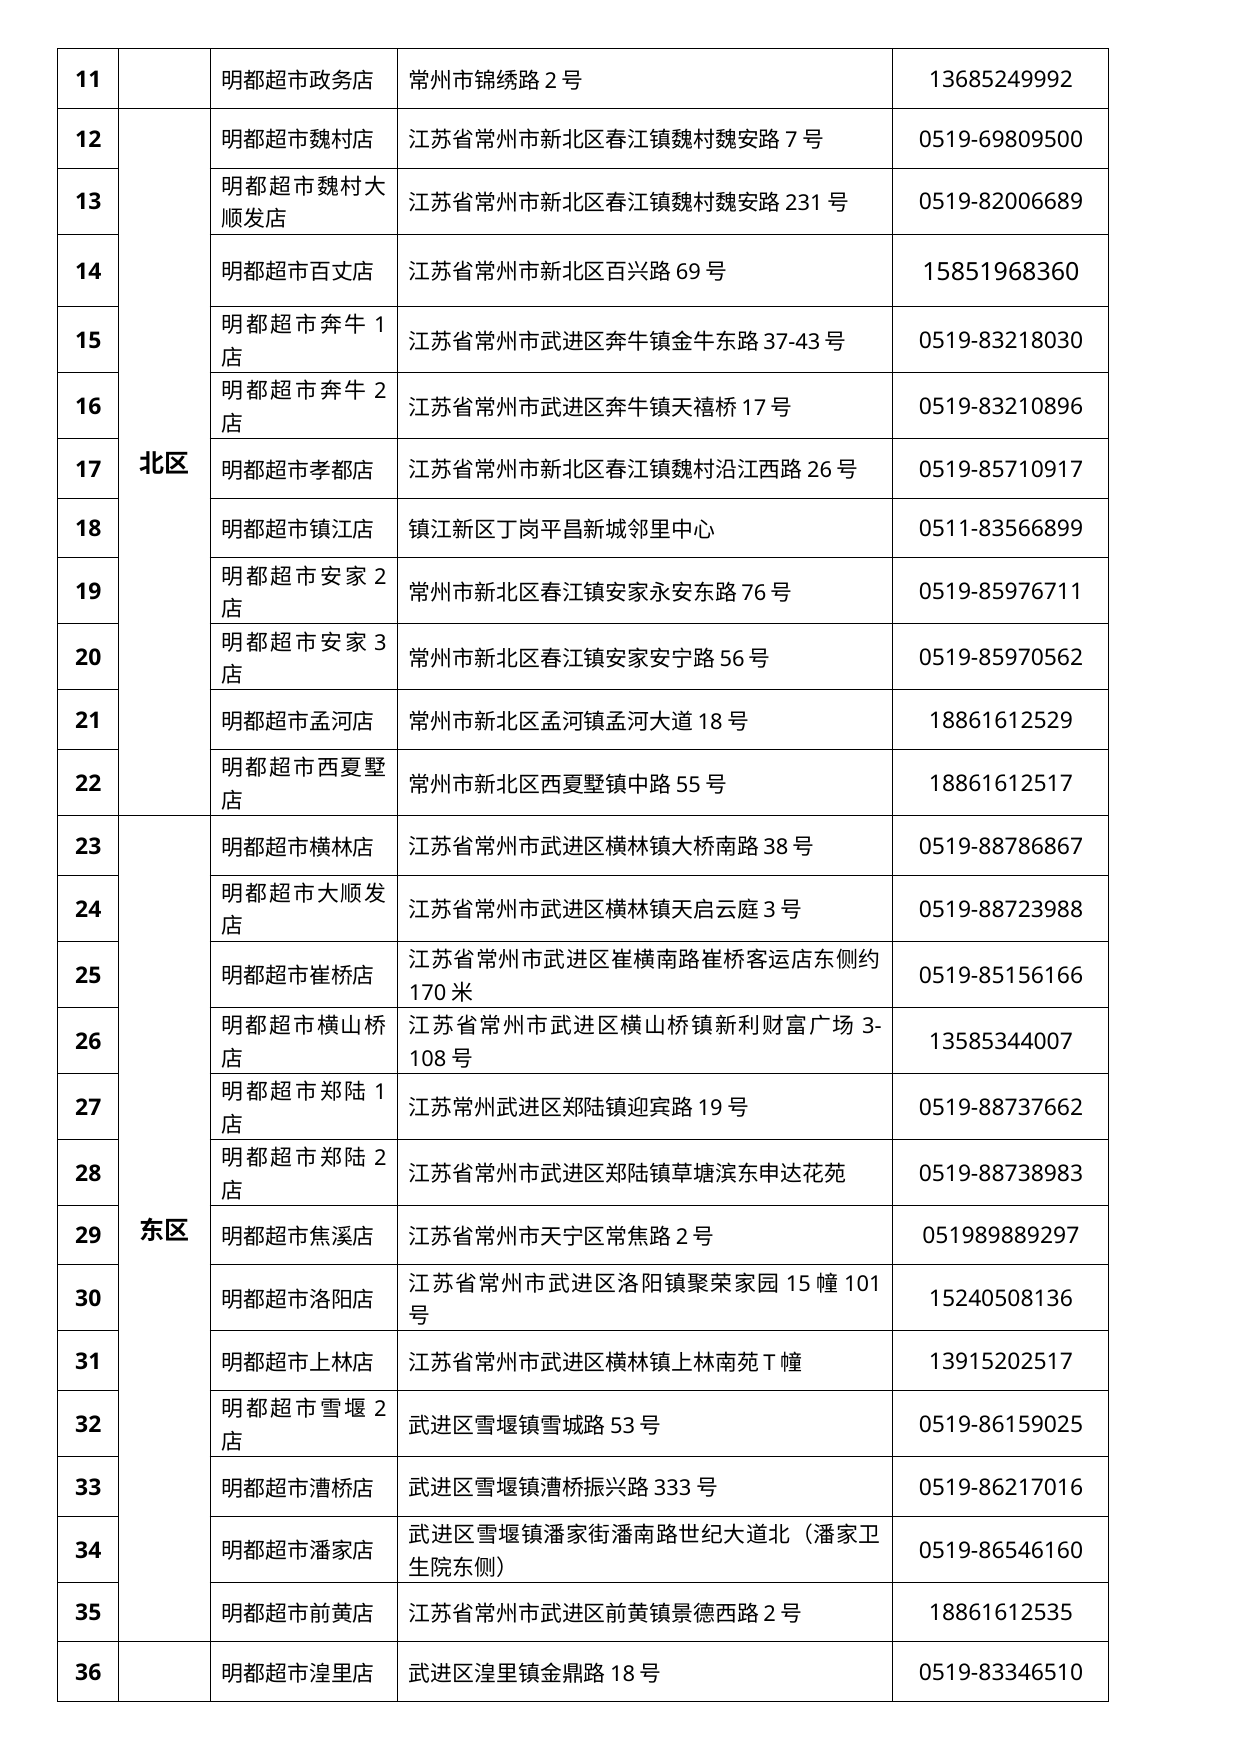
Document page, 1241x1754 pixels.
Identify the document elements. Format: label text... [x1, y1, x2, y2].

table_cell 明都超市孝都店 [211, 439, 397, 498]
table_cell 武进区雪堰镇漕桥振兴路333号 [398, 1457, 892, 1516]
table_cell 32 [58, 1391, 118, 1456]
table_cell 西区 [119, 1642, 210, 1701]
table_cell 江苏省常州市新北区春江镇魏村沿江西路26号 [398, 439, 892, 498]
table_cell 武进区湟里镇金鼎路18号 [398, 1642, 892, 1701]
table_cell 25 [58, 942, 118, 1007]
table_cell 常州市新北区西夏墅镇中路55号 [398, 750, 892, 815]
table_cell 明都超市崔桥店 [211, 942, 397, 1007]
table_cell 16 [58, 373, 118, 438]
table_cell 0519-83218030 [893, 307, 1108, 372]
table_cell 18861612529 [893, 690, 1108, 749]
table_cell 26 [58, 1008, 118, 1073]
table_cell 13585344007 [893, 1008, 1108, 1073]
table_cell 明都超市大顺发店 [211, 876, 397, 941]
table_cell 0519-88723988 [893, 876, 1108, 941]
table_cell 18 [58, 499, 118, 557]
table_cell 明都超市魏村大顺发店 [211, 169, 397, 233]
table_cell 明都超市孟河店 [211, 690, 397, 749]
table_cell 明都超市奔牛1店 [211, 307, 397, 372]
table_cell 0519-82006689 [893, 169, 1108, 233]
table_cell 明都超市横林店 [211, 816, 397, 874]
table_cell 江苏省常州市武进区前黄镇景德西路2号 [398, 1583, 892, 1641]
table_cell 22 [58, 750, 118, 815]
table_cell 江苏省常州市新北区百兴路69号 [398, 235, 892, 306]
table_cell 13 [58, 169, 118, 233]
table_cell 11 [58, 49, 118, 108]
table_cell 0519-85156166 [893, 942, 1108, 1007]
table_cell 明都超市焦溪店 [211, 1206, 397, 1264]
table_cell 27 [58, 1074, 118, 1139]
table_cell 35 [58, 1583, 118, 1641]
table_cell 0519-86159025 [893, 1391, 1108, 1456]
table_cell 0519-88738983 [893, 1140, 1108, 1205]
table_cell 镇江新区丁岗平昌新城邻里中心 [398, 499, 892, 557]
table_cell 明都超市政务店 [211, 49, 397, 108]
table_cell 江苏省常州市武进区洛阳镇聚荣家园15幢101号 [398, 1265, 892, 1330]
table_cell 常州市新北区孟河镇孟河大道18号 [398, 690, 892, 749]
table_cell 明都超市奔牛2店 [211, 373, 397, 438]
table_cell 江苏省常州市天宁区常焦路2号 [398, 1206, 892, 1264]
table_cell 15240508136 [893, 1265, 1108, 1330]
table_cell 21 [58, 690, 118, 749]
table_cell 明都超市魏村店 [211, 109, 397, 167]
table_cell 明都超市安家3店 [211, 624, 397, 689]
table_cell 12 [58, 109, 118, 167]
table_cell 15851968360 [893, 235, 1108, 306]
table_cell 常州市新北区春江镇安家安宁路56号 [398, 624, 892, 689]
table_cell 东区 [119, 816, 210, 1641]
table_cell 明都超市雪堰2店 [211, 1391, 397, 1456]
table_cell 0519-88737662 [893, 1074, 1108, 1139]
table_cell 0519-83210896 [893, 373, 1108, 438]
table_cell 明都超市漕桥店 [211, 1457, 397, 1516]
table_cell 18861612535 [893, 1583, 1108, 1641]
table_cell 14 [58, 235, 118, 306]
table_cell 明都超市潘家店 [211, 1517, 397, 1582]
table_cell 明都超市安家2店 [211, 558, 397, 623]
table_cell 0519-88786867 [893, 816, 1108, 874]
table_cell 江苏省常州市新北区春江镇魏村魏安路7号 [398, 109, 892, 167]
table_cell 28 [58, 1140, 118, 1205]
table_cell 武进区雪堰镇雪城路53号 [398, 1391, 892, 1456]
table_cell 明都超市镇江店 [211, 499, 397, 557]
table_cell 0519-85710917 [893, 439, 1108, 498]
table_cell 武进区雪堰镇潘家街潘南路世纪大道北（潘家卫生院东侧） [398, 1517, 892, 1582]
table_cell 江苏省常州市武进区郑陆镇草塘滨东申达花苑 [398, 1140, 892, 1205]
table_cell 13685249992 [893, 49, 1108, 108]
table_cell 13915202517 [893, 1331, 1108, 1390]
table_cell 明都超市横山桥店 [211, 1008, 397, 1073]
table_cell 31 [58, 1331, 118, 1390]
table_cell 17 [58, 439, 118, 498]
table_cell 明都超市洛阳店 [211, 1265, 397, 1330]
table_cell 33 [58, 1457, 118, 1516]
table_cell 0519-86546160 [893, 1517, 1108, 1582]
table_cell 江苏省常州市武进区横林镇上林南苑T幢 [398, 1331, 892, 1390]
table_cell 江苏省常州市武进区横林镇天启云庭3号 [398, 876, 892, 941]
table_cell 0519-69809500 [893, 109, 1108, 167]
table_cell 江苏省常州市武进区横山桥镇新利财富广场3-108号 [398, 1008, 892, 1073]
table_cell 江苏省常州市武进区横林镇大桥南路38号 [398, 816, 892, 874]
table_cell 北区 [119, 109, 210, 815]
table_cell 051989889297 [893, 1206, 1108, 1264]
table_cell 常州市锦绣路2号 [398, 49, 892, 108]
table_cell 江苏省常州市新北区春江镇魏村魏安路231号 [398, 169, 892, 233]
table_cell 0519-83346510 [893, 1642, 1108, 1701]
table_cell 0519-85976711 [893, 558, 1108, 623]
table_cell 明都超市西夏墅店 [211, 750, 397, 815]
table_cell 明都超市郑陆2店 [211, 1140, 397, 1205]
table_cell 明都超市前黄店 [211, 1583, 397, 1641]
table_cell 24 [58, 876, 118, 941]
table_cell 18861612517 [893, 750, 1108, 815]
table_cell 江苏省常州市武进区奔牛镇天禧桥17号 [398, 373, 892, 438]
table_cell 明都超市百丈店 [211, 235, 397, 306]
table_cell 30 [58, 1265, 118, 1330]
table_cell 明都超市上林店 [211, 1331, 397, 1390]
table_cell 15 [58, 307, 118, 372]
table_cell 34 [58, 1517, 118, 1582]
table_cell 江苏省常州市武进区崔横南路崔桥客运店东侧约170米 [398, 942, 892, 1007]
table_cell 36 [58, 1642, 118, 1701]
table_cell 江苏常州武进区郑陆镇迎宾路19号 [398, 1074, 892, 1139]
table_cell 20 [58, 624, 118, 689]
table_cell 江苏省常州市武进区奔牛镇金牛东路37-43号 [398, 307, 892, 372]
table_cell 0519-86217016 [893, 1457, 1108, 1516]
table_cell 0511-83566899 [893, 499, 1108, 557]
table_cell 29 [58, 1206, 118, 1264]
table_cell 明都超市湟里店 [211, 1642, 397, 1701]
table_cell 常州市新北区春江镇安家永安东路76号 [398, 558, 892, 623]
table_cell 0519-85970562 [893, 624, 1108, 689]
table_cell 明都超市郑陆1店 [211, 1074, 397, 1139]
table_cell 19 [58, 558, 118, 623]
table_cell 23 [58, 816, 118, 874]
